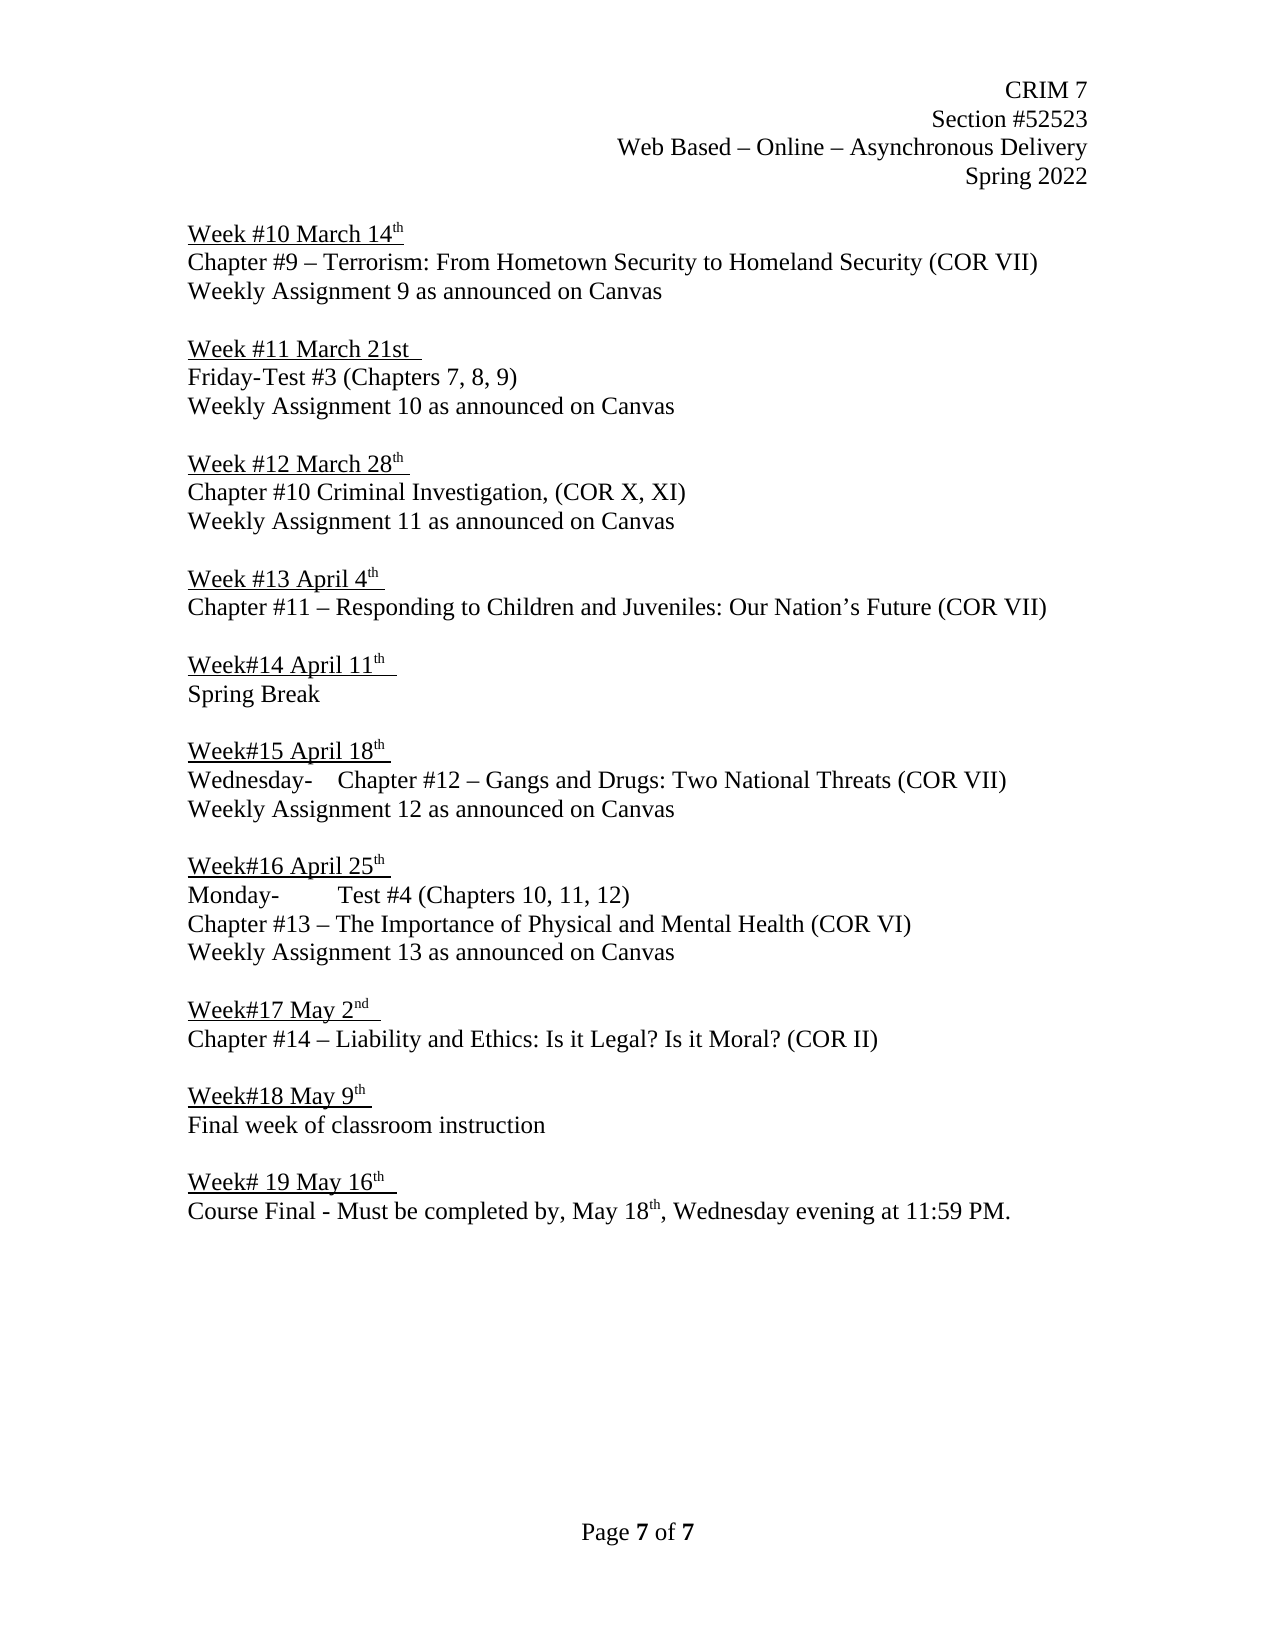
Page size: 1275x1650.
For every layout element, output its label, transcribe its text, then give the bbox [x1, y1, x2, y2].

list Week# 19 May 16th [187, 1167, 1087, 1196]
list Chapter #10 Criminal Investigation, (COR X, XI) [187, 477, 1087, 506]
list Weekly Assignment 13 as announced on Canvas [187, 937, 1087, 966]
list Friday- Test #3 (Chapters 7, 8, 9) [187, 362, 1087, 391]
list Week#17 May 2nd [187, 995, 1087, 1024]
list Week#18 May 9th [187, 1081, 1087, 1110]
list Chapter #14 – Liability and Ethics: Is it Legal? Is it Moral? (COR II) [187, 1024, 1087, 1052]
list Week #11 March 21st [187, 334, 1087, 362]
list Week #12 March 28th [187, 449, 1087, 477]
list Weekly Assignment 12 as announced on Canvas [187, 794, 1087, 822]
list Weekly Assignment 9 as announced on Canvas [187, 276, 1087, 305]
list Chapter #13 – The Importance of Physical and Mental Health (COR VI) [187, 909, 1087, 937]
list Week#15 April 18th [187, 736, 1087, 765]
list Chapter #9 – Terrorism: From Hometown Security to Homeland Security (COR VII) [187, 247, 1087, 276]
list Spring Break [187, 679, 1087, 707]
list Weekly Assignment 10 as announced on Canvas [187, 391, 1087, 420]
list Final week of classroom instruction [187, 1110, 1087, 1139]
list Chapter #11 – Responding to Children and Juveniles: Our Nation’s Future (COR VII) [187, 592, 1087, 621]
list Week #10 March 14th [187, 219, 1087, 247]
list Week#14 April 11th [187, 650, 1087, 679]
list Monday- Test #4 (Chapters 10, 11, 12) [187, 880, 1087, 909]
list Weekly Assignment 11 as announced on Canvas [187, 506, 1087, 535]
list Wednesday- Chapter #12 – Gangs and Drugs: Two National Threats (COR VII) [187, 765, 1087, 794]
list Course Final - Must be completed by, May 18th, Wednesday evening at 11:59 PM. [187, 1196, 1087, 1225]
list Week#16 April 25th [187, 851, 1087, 880]
list Week #13 April 4th [187, 564, 1087, 592]
